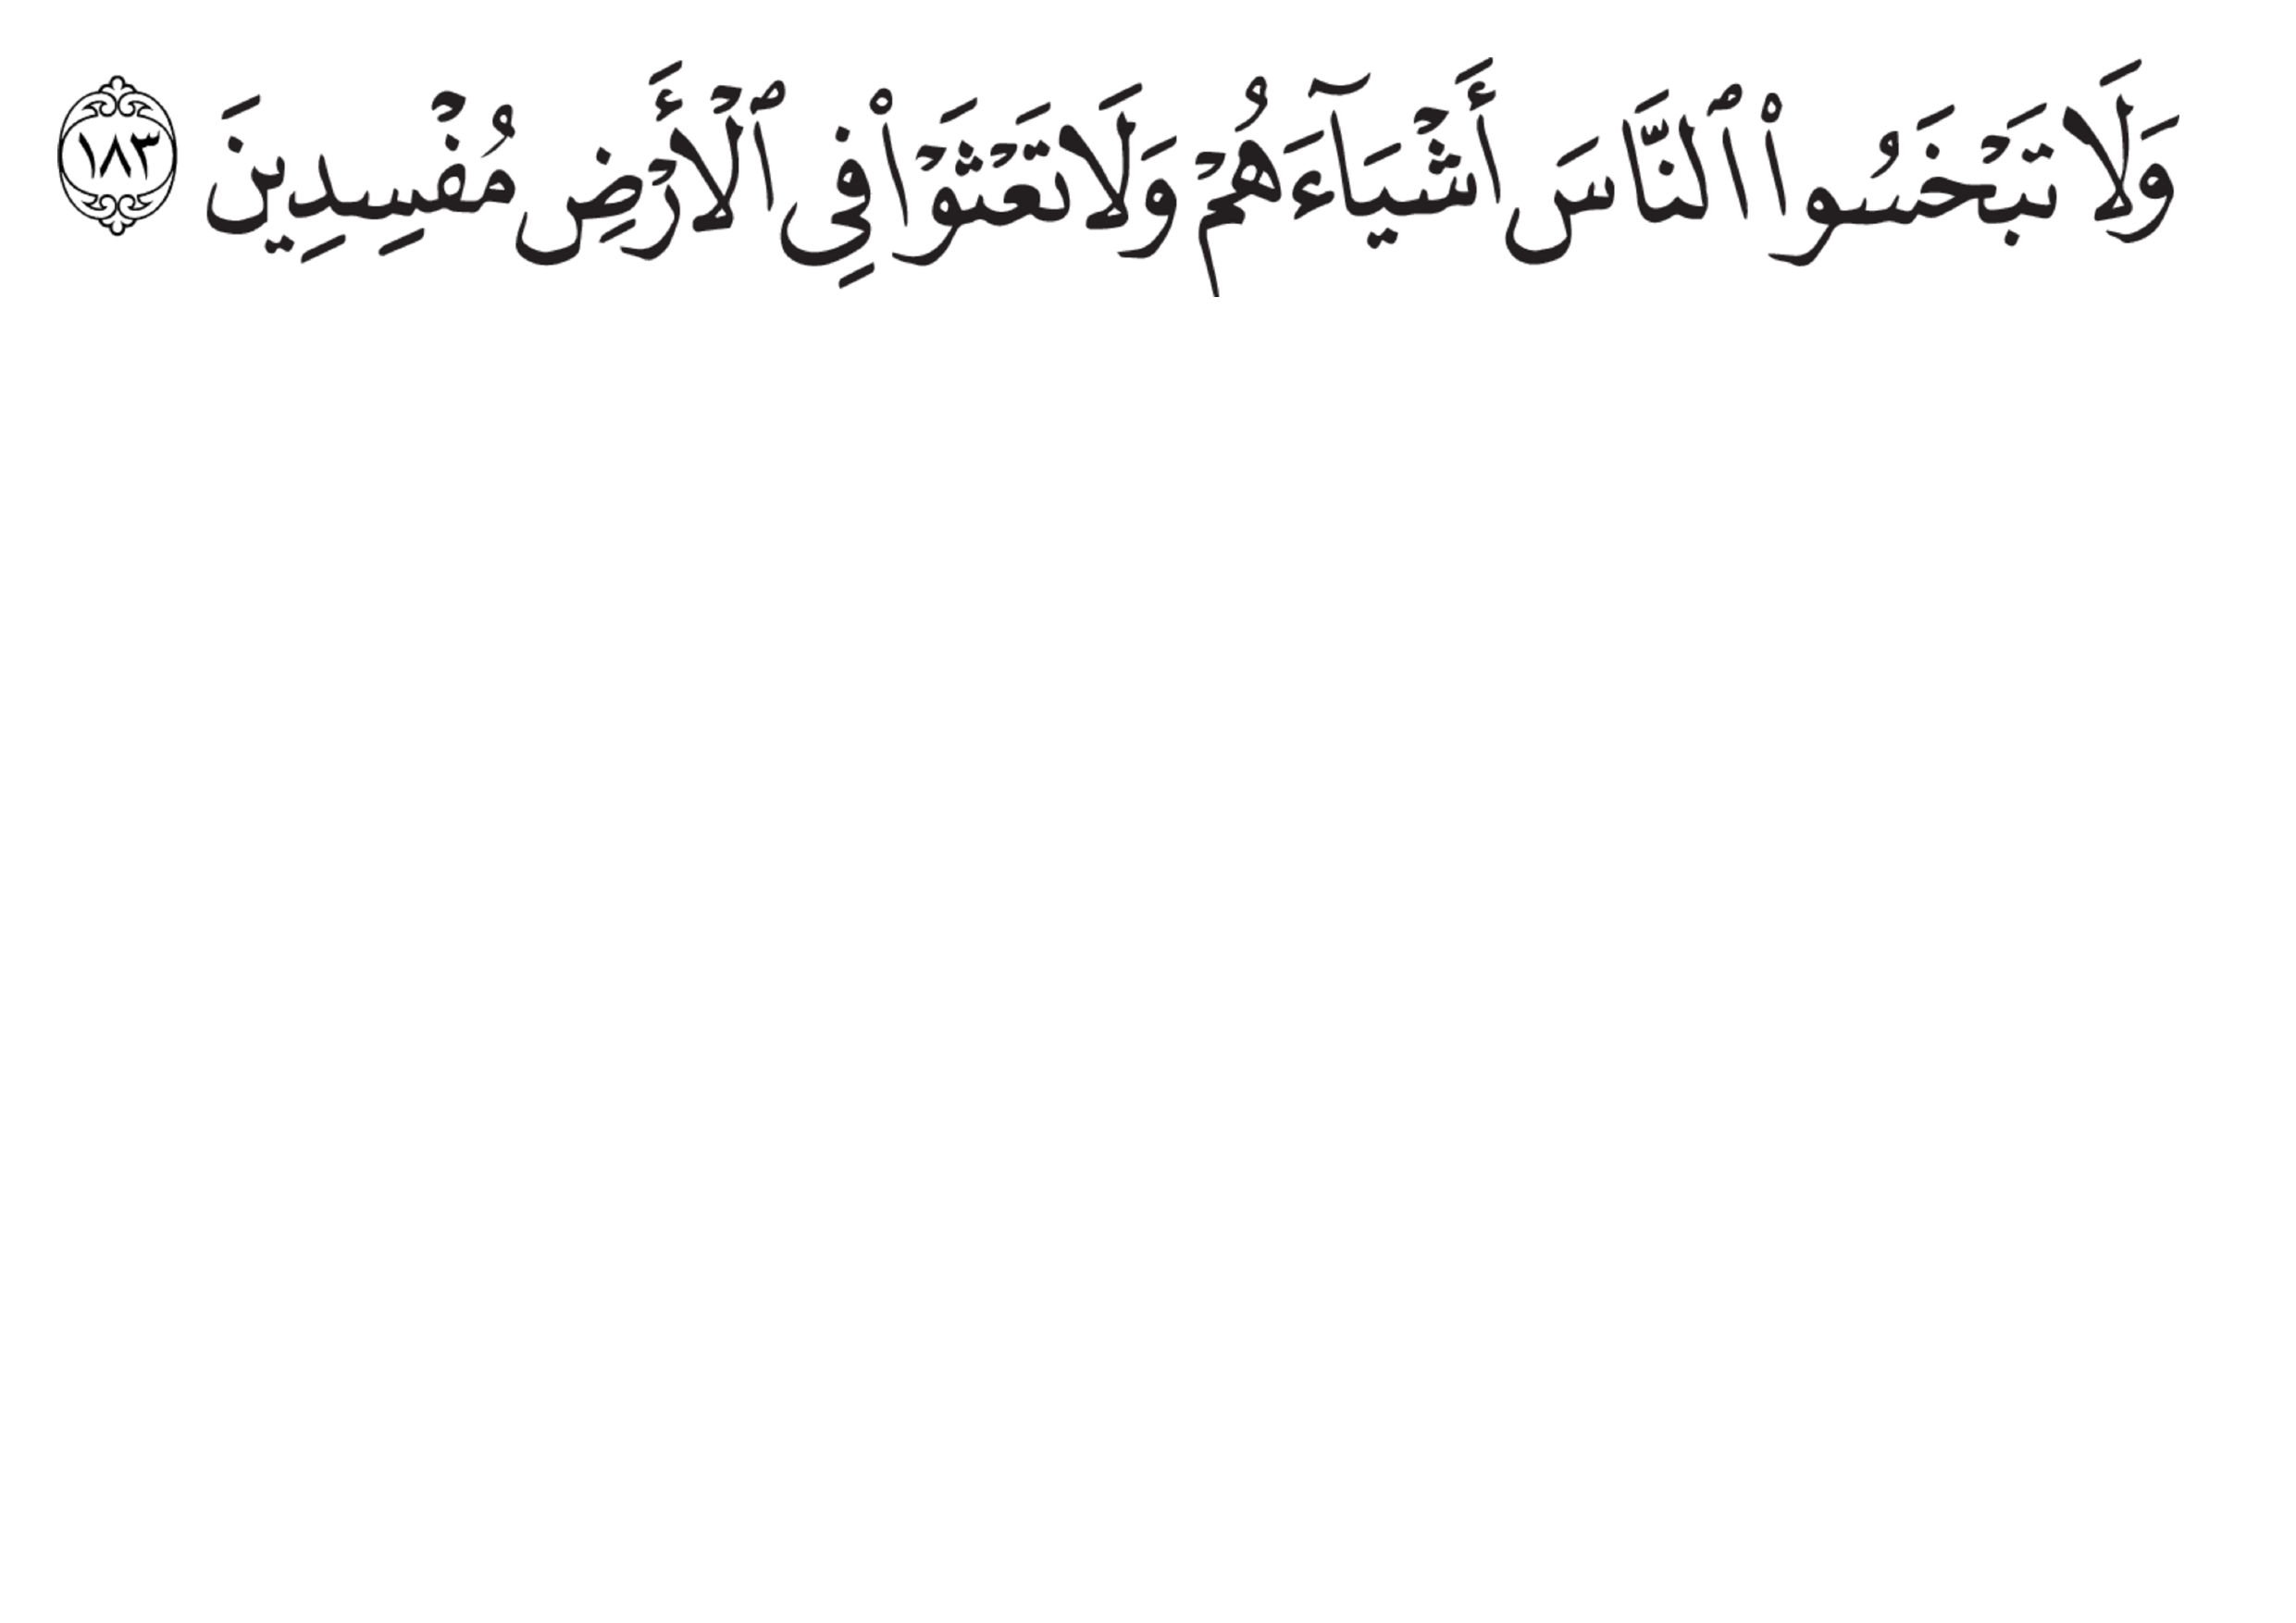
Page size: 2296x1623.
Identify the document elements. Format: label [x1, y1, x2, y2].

picture [57, 57, 2179, 297]
